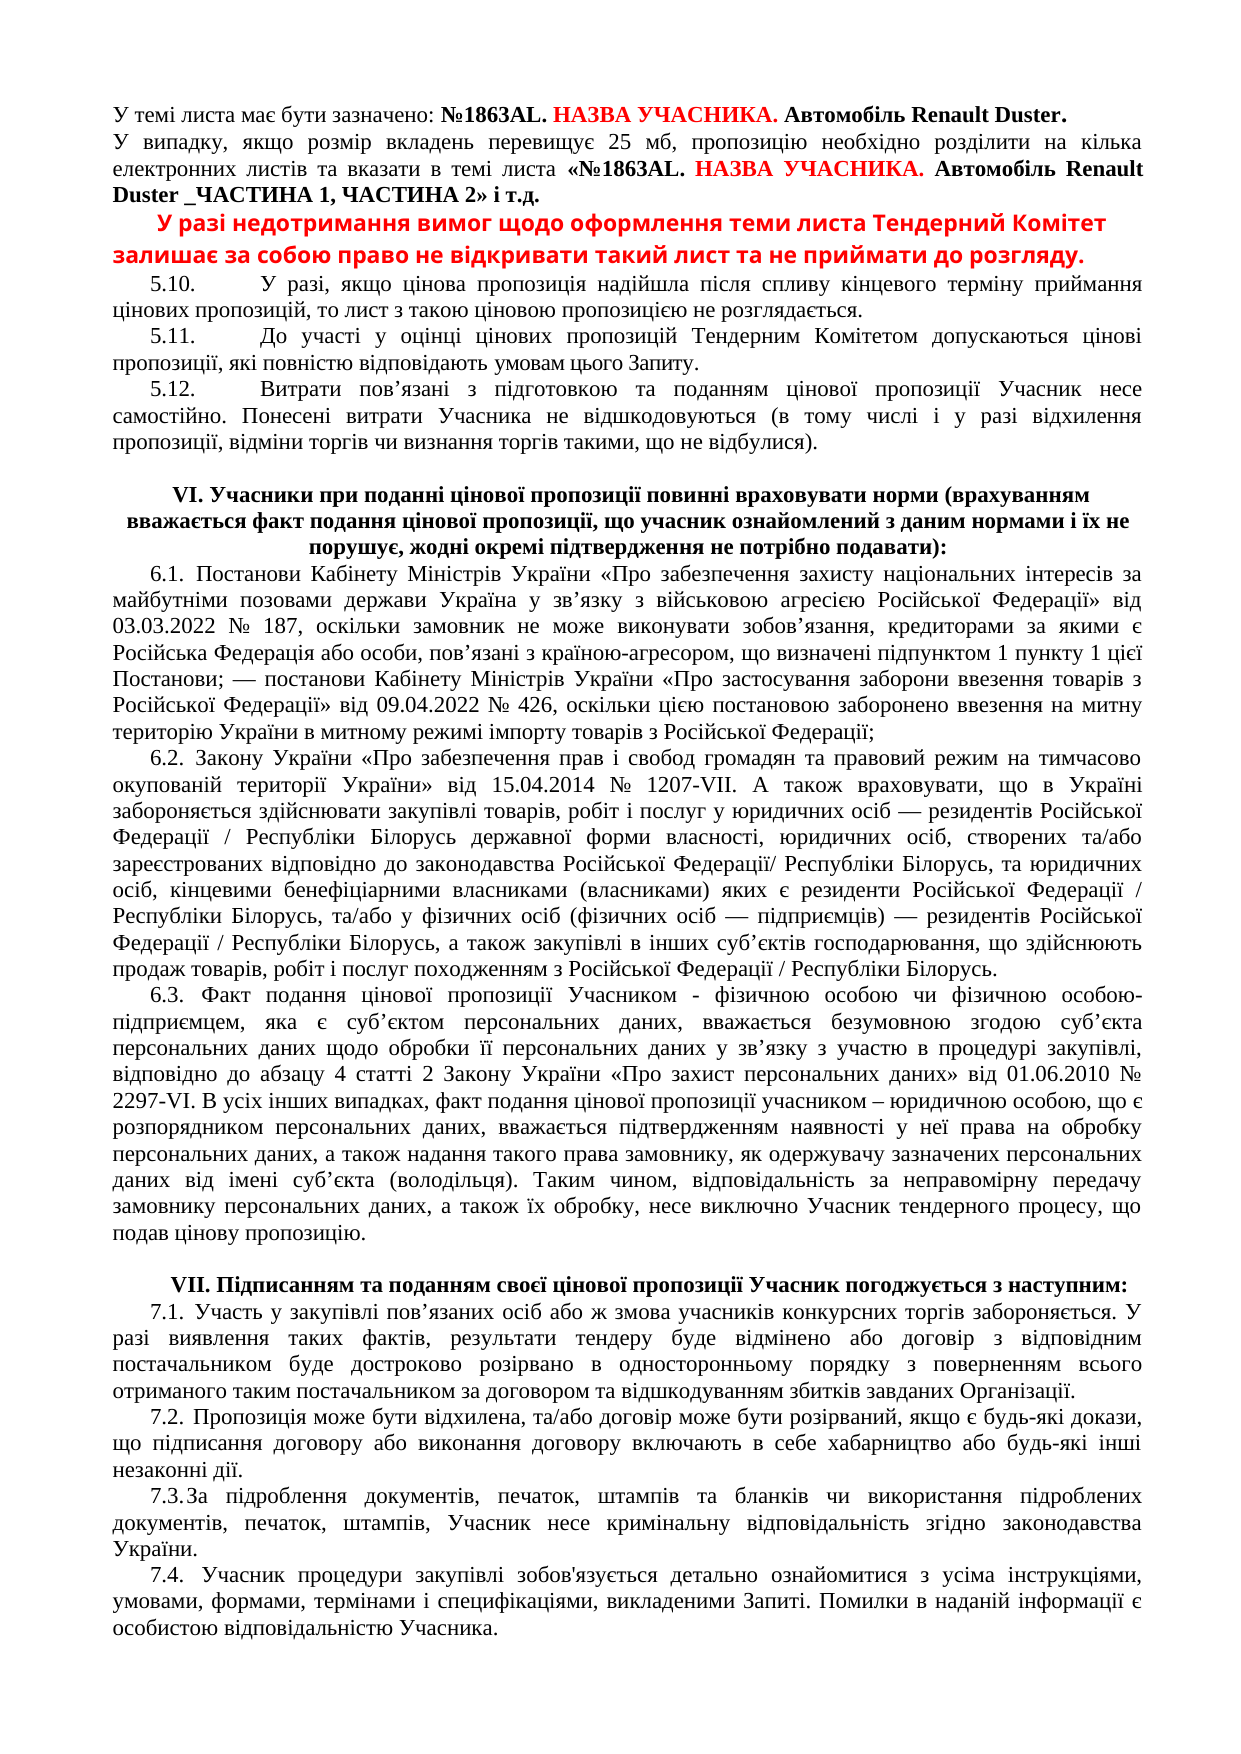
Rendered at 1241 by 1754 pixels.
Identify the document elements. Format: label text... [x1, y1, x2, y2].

list Учасник процедури закупівлі зобов'язується детально ознайомитися з усіма інструкціями, умовами, формами, термінами і специфікаціями, викладеними Запиті. Помилки в наданій інформації є особистою відповідальністю Учасника. [112, 1561, 1144, 1640]
text У темі листа має бути зазначено: №1863AL. НАЗВА УЧАСНИКА. Автомобіль Renault Duster. [112, 99, 1144, 128]
list Пропозиція може бути відхилена, та/або договір може бути розірваний, якщо є будь-які докази, що підписання договору або виконання договору включають в себе хабарництво або будь-які інші незаконні дії. [112, 1403, 1144, 1482]
list Участь у закупівлі пов’язаних осіб або ж змова учасників конкурсних торгів забороняється. У разі виявлення таких фактів, результати тендеру буде відмінено або договір з відповідним постачальником буде достроково розірвано в односторонньому порядку з поверненням всього отриманого таким постачальником за договором та відшкодуванням збитків завданих Організації. [112, 1298, 1144, 1403]
text У випадку, якщо розмір вкладень перевищує 25 мб, пропозицію необхідно розділити на кілька електронних листів та вказати в темі листа «№1863AL. НАЗВА УЧАСНИКА. Автомобіль Renault Duster _ЧАСТИНА 1, ЧАСТИНА 2» і т.д. [112, 128, 1144, 207]
list Закону України «Про забезпечення прав і свобод громадян та правовий режим на тимчасово окупованій території України» від 15.04.2014 № 1207-VII. А також враховувати, що в Україні забороняється здійснювати закупівлі товарів, робіт і послуг у юридичних осіб — резидентів Російської Федерації / Республіки Білорусь державної форми власності, юридичних осіб, створених та/або зареєстрованих відповідно до законодавства Російської Федерації/ Республіки Білорусь, та юридичних осіб, кінцевими бенефіціарними власниками (власниками) яких є резиденти Російської Федерації / Республіки Білорусь, та/або у фізичних осіб (фізичних осіб — підприємців) — резидентів Російської Федерації / Республіки Білорусь, а також закупівлі в інших суб’єктів господарювання, що здійснюють продаж товарів, робіт і послуг походженням з Російської Федерації / Республіки Білорусь. [112, 744, 1144, 981]
list За підроблення документів, печаток, штампів та бланків чи використання підроблених документів, печаток, штампів, Учасник несе кримінальну відповідальність згідно законодавства України. [112, 1482, 1144, 1561]
list Витрати пов’язані з підготовкою та поданням цінової пропозиції Учасник несе самостійно. Понесені витрати Учасника не відшкодовуються (в тому числі і у разі відхилення пропозиції, відміни торгів чи визнання торгів такими, що не відбулися). [112, 375, 1144, 454]
text VI. Учасники при поданні цінової пропозиції повинні враховувати норми (врахуванням вважається факт подання цінової пропозиції, що учасник ознайомлений з даним нормами і їх не порушує, жодні окремі підтвердження не потрібно подавати): [112, 481, 1144, 560]
list Факт подання цінової пропозиції Учасником - фізичною особою чи фізичною особою-підприємцем, яка є суб’єктом персональних даних, вважається безумовною згодою суб’єкта персональних даних щодо обробки її персональних даних у зв’язку з участю в процедурі закупівлі, відповідно до абзацу 4 статті 2 Закону України «Про захист персональних даних» від 01.06.2010 № 2297-VI. В усіх інших випадках, факт подання цінової пропозиції учасником – юридичною особою, що є розпорядником персональних даних, вважається підтвердженням наявності у неї права на обробку персональних даних, а також надання такого права замовнику, як одержувачу зазначених персональних даних від імені суб’єкта (володільця). Таким чином, відповідальність за неправомірну передачу замовнику персональних даних, а також їх обробку, несе виключно Учасник тендерного процесу, що подав цінову пропозицію. [112, 981, 1144, 1245]
text VII. Підписанням та поданням своєї цінової пропозиції Учасник погоджується з наступним: [112, 1271, 1144, 1298]
list У разі, якщо цінова пропозиція надійшла після спливу кінцевого терміну приймання цінових пропозицій, то лист з такою ціновою пропозицією не розглядається. [112, 270, 1144, 323]
text У разі недотримання вимог щодо оформлення теми листа Тендерний Комітет залишає за собою право не відкривати такий лист та не приймати до розгляду. [112, 207, 1144, 270]
list Постанови Кабінету Міністрів України «Про забезпечення захисту національних інтересів за майбутніми позовами держави Україна у зв’язку з військовою агресією Російської Федерації» від 03.03.2022 № 187, оскільки замовник не може виконувати зобов’язання, кредиторами за якими є Російська Федерація або особи, пов’язані з країною-агресором, що визначені підпунктом 1 пункту 1 цієї Постанови; — постанови Кабінету Міністрів України «Про застосування заборони ввезення товарів з Російської Федерації» від 09.04.2022 № 426, оскільки цією постановою заборонено ввезення на митну територію України в митному режимі імпорту товарів з Російської Федерації; [112, 560, 1144, 744]
list До участі у оцінці цінових пропозицій Тендерним Комітетом допускаються цінові пропозиції, які повністю відповідають умовам цього Запиту. [112, 323, 1144, 375]
